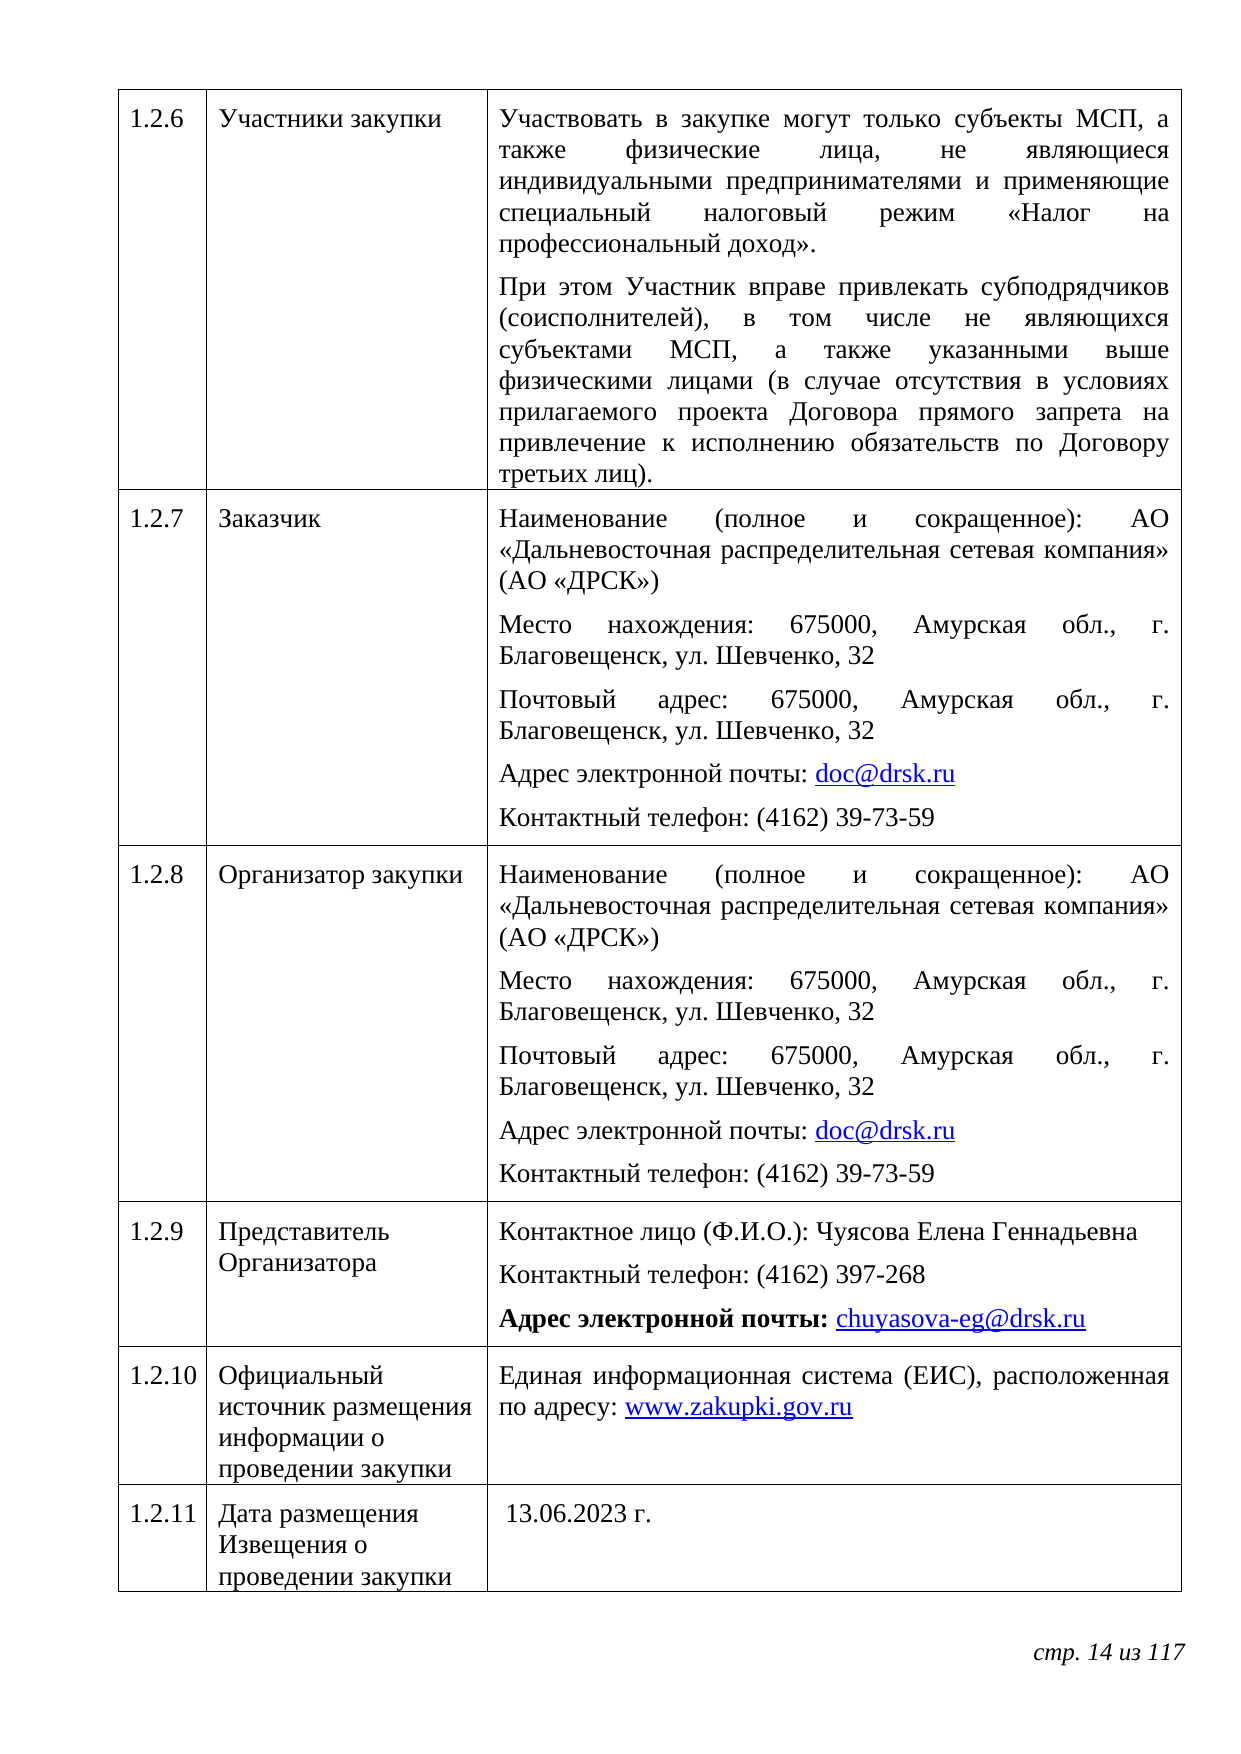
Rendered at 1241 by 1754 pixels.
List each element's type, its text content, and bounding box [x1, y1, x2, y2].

table_cell Единая информационная система (ЕИС), расположенная по адресу: www.zakupki.gov.ru [488, 1347, 1181, 1484]
table_cell Наименование (полное и сокращенное): АО «Дальневосточная распределительная сетевая компания» (АО «ДРСК») Место нахождения: 675000, Амурская обл., г. Благовещенск, ул. Шевченко, 32 Почтовый адрес: 675000, Амурская обл., г. Благовещенск, ул. Шевченко, 32 Адрес электронной почты: doc@drsk.ru Контактный телефон: (4162) 39-73-59 [488, 490, 1181, 845]
table_cell 13.06.2023 г. [488, 1485, 1181, 1591]
table_cell [119, 846, 206, 1201]
table_cell Контактное лицо (Ф.И.О.): Чуясова Елена Геннадьевна Контактный телефон: (4162) 397-268 Адрес электронной почты: chuyasova-eg@drsk.ru [488, 1202, 1181, 1346]
table_cell [119, 90, 206, 488]
table_cell [119, 1347, 206, 1484]
table_cell [119, 490, 206, 845]
table_cell Представитель Организатора [207, 1202, 487, 1346]
table_cell Организатор закупки [207, 846, 487, 1201]
table_cell [119, 1485, 206, 1591]
table_cell Наименование (полное и сокращенное): АО «Дальневосточная распределительная сетевая компания» (АО «ДРСК») Место нахождения: 675000, Амурская обл., г. Благовещенск, ул. Шевченко, 32 Почтовый адрес: 675000, Амурская обл., г. Благовещенск, ул. Шевченко, 32 Адрес электронной почты: doc@drsk.ru Контактный телефон: (4162) 39-73-59 [488, 846, 1181, 1201]
table_cell Заказчик [207, 490, 487, 845]
table_cell [119, 1202, 206, 1346]
table_cell Участвовать в закупке могут только субъекты МСП, а также физические лица, не являющиеся индивидуальными предпринимателями и применяющие специальный налоговый режим «Налог на профессиональный доход». При этом Участник вправе привлекать субподрядчиков (соисполнителей), в том числе не являющихся субъектами МСП, а также указанными выше физическими лицами (в случае отсутствия в условиях прилагаемого проекта Договора прямого запрета на привлечение к исполнению обязательств по Договору третьих лиц). [488, 90, 1181, 488]
table_cell Участники закупки [207, 90, 487, 488]
table_cell Дата размещения Извещения о проведении закупки [207, 1485, 487, 1591]
table_cell Официальный источник размещения информации о проведении закупки [207, 1347, 487, 1484]
